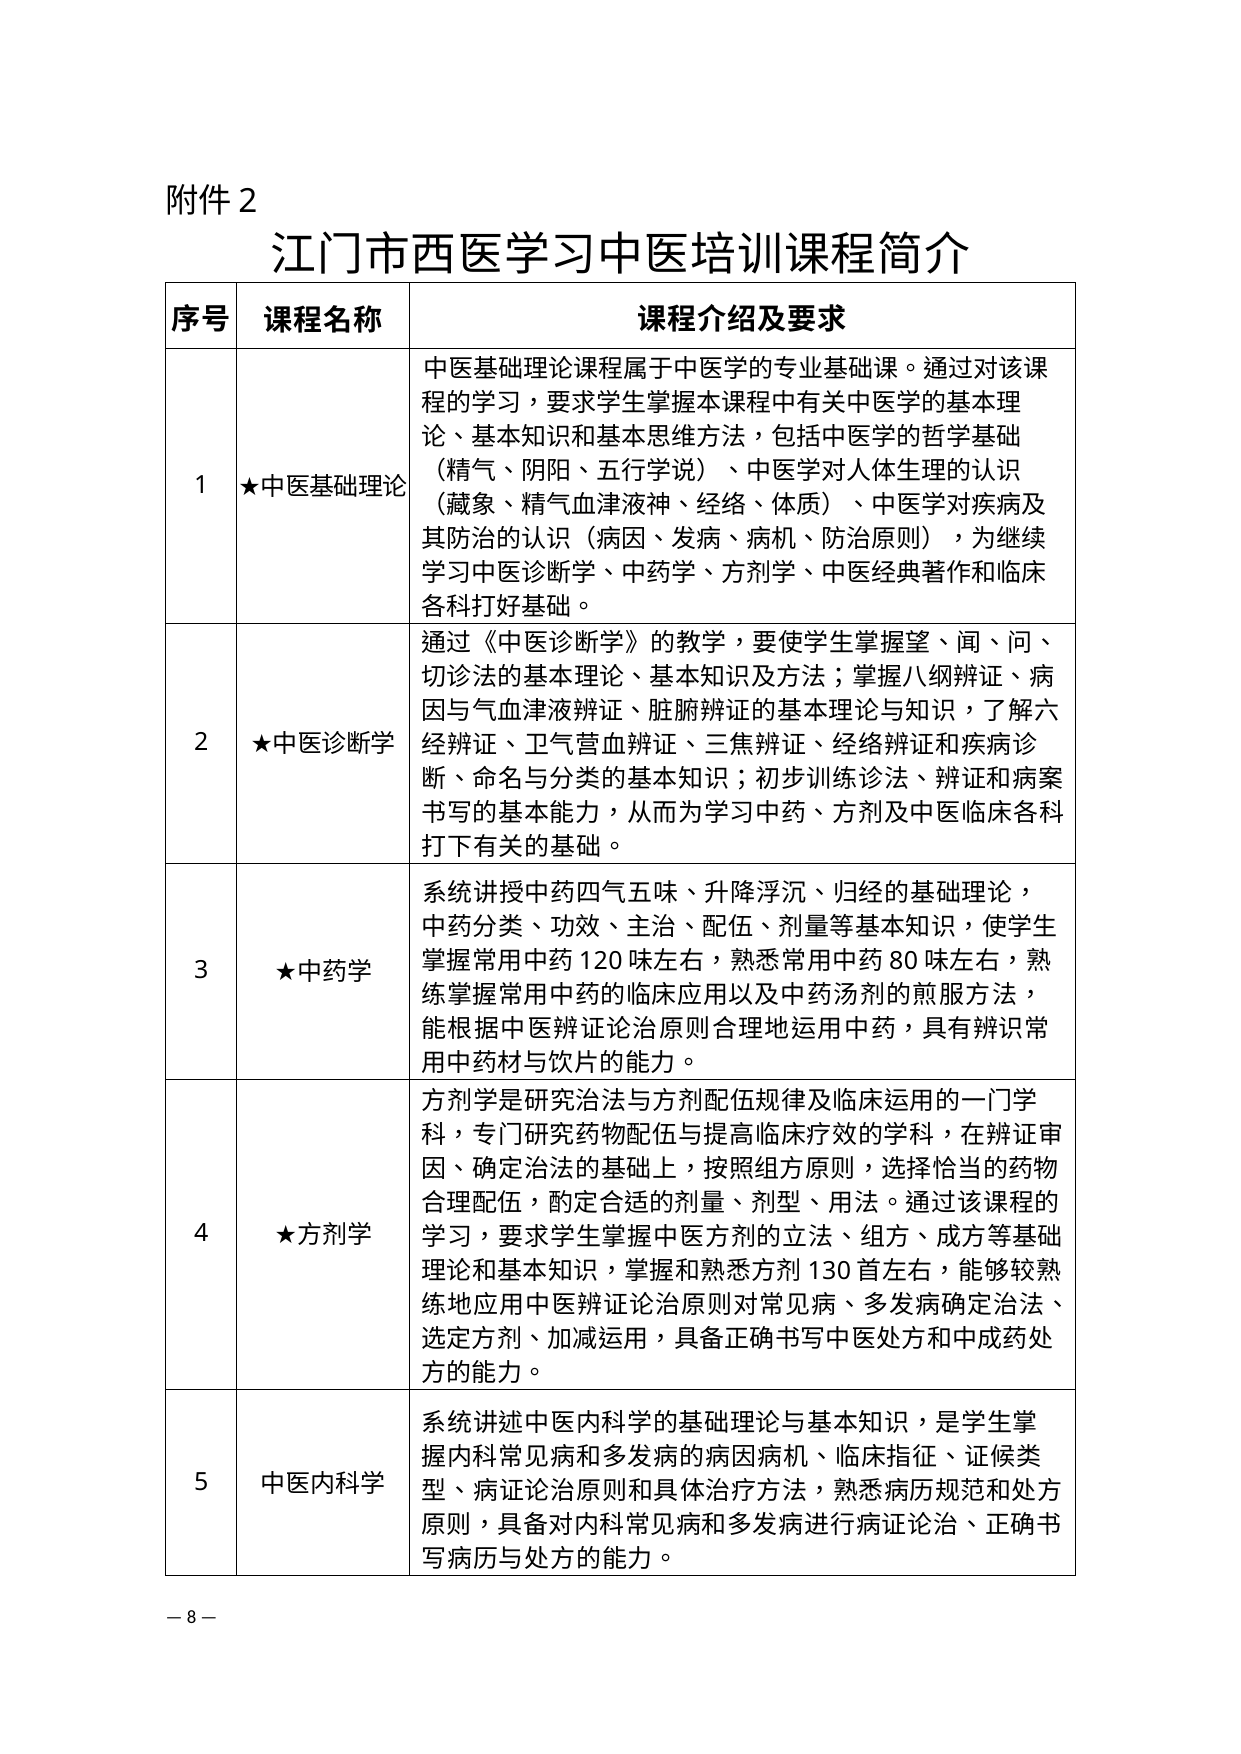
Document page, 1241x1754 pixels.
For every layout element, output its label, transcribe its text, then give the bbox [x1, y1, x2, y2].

table_cell ★中医基础理论 [237, 349, 409, 623]
table_cell 2 [166, 624, 236, 863]
table_cell 3 [166, 864, 236, 1079]
table_cell ★中药学 [237, 864, 409, 1079]
table_header 课程介绍及要求 [410, 283, 1075, 348]
text 附件2 [165, 165, 1075, 224]
table_header 课程名称 [237, 283, 409, 348]
table_cell 中医基础理论课程属于中医学的专业基础课。通过对该课程的学习，要求学生掌握本课程中有关中医学的基本理论、基本知识和基本思维方法，包括中医学的哲学基础（精气、阴阳、五行学说）、中医学对人体生理的认识（藏象、精气血津液神、经络、体质）、中医学对疾病及其防治的认识（病因、发病、病机、防治原则），为继续学习中医诊断学、中药学、方剂学、中医经典著作和临床各科打好基础。 [410, 349, 1075, 623]
table_cell 4 [166, 1080, 236, 1389]
table_cell 通过《中医诊断学》的教学，要使学生掌握望、闻、问、切诊法的基本理论、基本知识及方法；掌握八纲辨证、病因与气血津液辨证、脏腑辨证的基本理论与知识，了解六经辨证、卫气营血辨证、三焦辨证、经络辨证和疾病诊断、命名与分类的基本知识；初步训练诊法、辨证和病案书写的基本能力，从而为学习中药、方剂及中医临床各科打下有关的基础。 [410, 624, 1075, 863]
table_cell ★方剂学 [237, 1080, 409, 1389]
text 江门市西医学习中医培训课程简介 [165, 224, 1075, 282]
table_cell 方剂学是研究治法与方剂配伍规律及临床运用的一门学科，专门研究药物配伍与提高临床疗效的学科，在辨证审因、确定治法的基础上，按照组方原则，选择恰当的药物合理配伍，酌定合适的剂量、剂型、用法。通过该课程的学习，要求学生掌握中医方剂的立法、组方、成方等基础理论和基本知识，掌握和熟悉方剂130首左右，能够较熟练地应用中医辨证论治原则对常见病、多发病确定治法、选定方剂、加减运用，具备正确书写中医处方和中成药处方的能力。 [410, 1080, 1075, 1389]
table_cell 系统讲述中医内科学的基础理论与基本知识，是学生掌握内科常见病和多发病的病因病机、临床指征、证候类型、病证论治原则和具体治疗方法，熟悉病历规范和处方原则，具备对内科常见病和多发病进行病证论治、正确书写病历与处方的能力。 [410, 1390, 1075, 1575]
table_header 序号 [166, 283, 236, 348]
table_cell 5 [166, 1390, 236, 1575]
table_cell ★中医诊断学 [237, 624, 409, 863]
table_cell 系统讲授中药四气五味、升降浮沉、归经的基础理论，中药分类、功效、主治、配伍、剂量等基本知识，使学生掌握常用中药120味左右，熟悉常用中药80味左右，熟练掌握常用中药的临床应用以及中药汤剂的煎服方法，能根据中医辨证论治原则合理地运用中药，具有辨识常用中药材与饮片的能力。 [410, 864, 1075, 1079]
table_cell 1 [166, 349, 236, 623]
table_cell 中医内科学 [237, 1390, 409, 1575]
